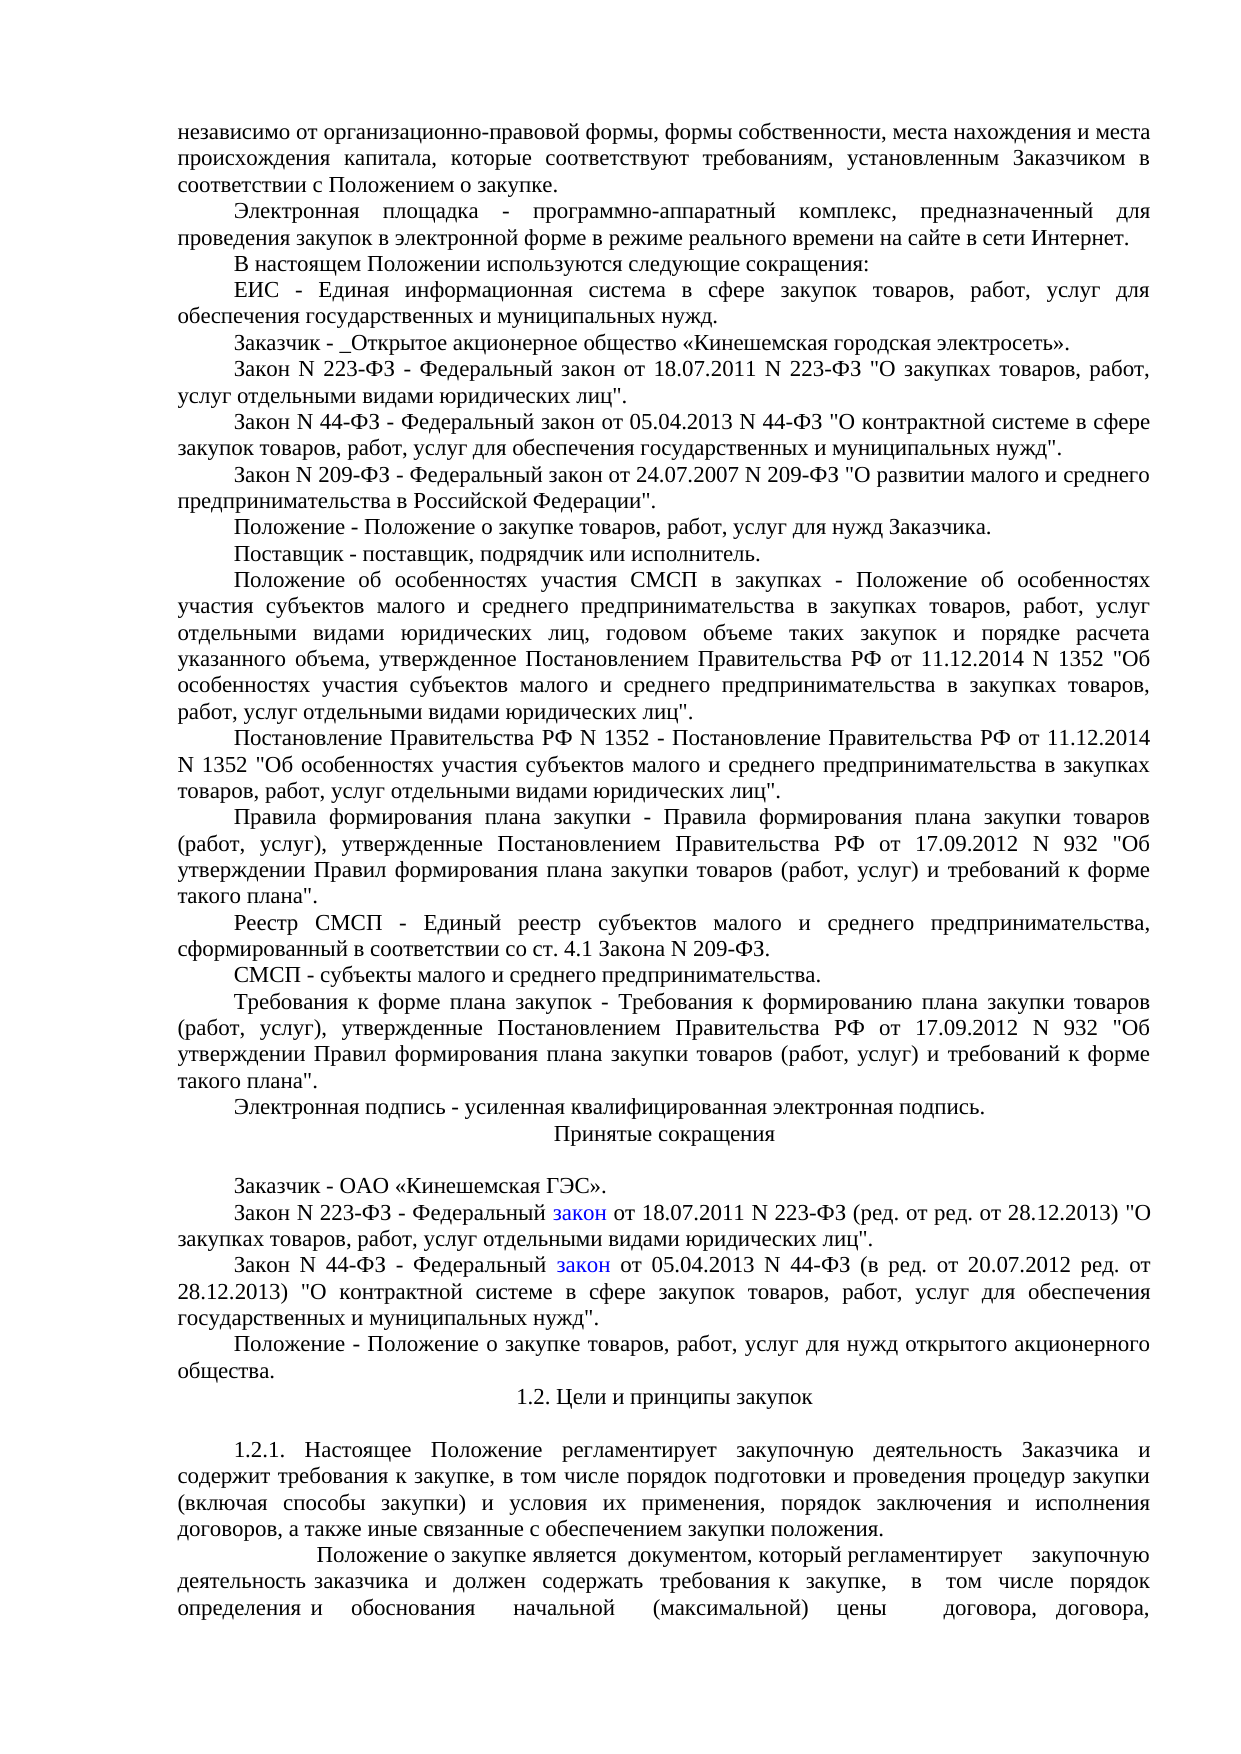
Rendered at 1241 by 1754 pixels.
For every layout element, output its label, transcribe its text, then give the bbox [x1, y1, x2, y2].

text Положение - Положение о закупке товаров, работ, услуг для нужд открытого акционерного общества. [177, 1330, 1152, 1383]
text Закон N 44-ФЗ - Федеральный закон от 05.04.2013 N 44-ФЗ (в ред. от 20.07.2012 ред. от 28.12.2013) "О контрактной системе в сфере закупок товаров, работ, услуг для обеспечения государственных и муниципальных нужд". [177, 1251, 1152, 1330]
text Постановление Правительства РФ N 1352 - Постановление Правительства РФ от 11.12.2014 N 1352 "Об особенностях участия субъектов малого и среднего предпринимательства в закупках товаров, работ, услуг отдельными видами юридических лиц". [177, 724, 1152, 803]
text СМСП - субъекты малого и среднего предпринимательства. [177, 961, 1152, 988]
text Электронная подпись - усиленная квалифицированная электронная подпись. [177, 1093, 1152, 1119]
text Положение об особенностях участия СМСП в закупках - Положение об особенностях участия субъектов малого и среднего предпринимательства в закупках товаров, работ, услуг отдельными видами юридических лиц, годовом объеме таких закупок и порядке расчета указанного объема, утвержденное Постановлением Правительства РФ от 11.12.2014 N 1352 "Об особенностях участия субъектов малого и среднего предпринимательства в закупках товаров, работ, услуг отдельными видами юридических лиц". [177, 566, 1152, 724]
text Поставщик - поставщик, подрядчик или исполнитель. [177, 540, 1152, 566]
text 1.2. Цели и принципы закупок [177, 1383, 1152, 1409]
text Требования к форме плана закупок - Требования к формированию плана закупки товаров (работ, услуг), утвержденные Постановлением Правительства РФ от 17.09.2012 N 932 "Об утверждении Правил формирования плана закупки товаров (работ, услуг) и требований к форме такого плана". [177, 988, 1152, 1093]
text Реестр СМСП - Единый реестр субъектов малого и среднего предпринимательства, сформированный в соответствии со ст. 4.1 Закона N 209-ФЗ. [177, 909, 1152, 961]
text 1.2.1. Настоящее Положение регламентирует закупочную деятельность Заказчика и содержит требования к закупке, в том числе порядок подготовки и проведения процедур закупки (включая способы закупки) и условия их применения, порядок заключения и исполнения договоров, а также иные связанные с обеспечением закупки положения. [177, 1436, 1152, 1541]
text Закон N 209-ФЗ - Федеральный закон от 24.07.2007 N 209-ФЗ "О развитии малого и среднего предпринимательства в Российской Федерации". [177, 461, 1152, 513]
text Принятые сокращения [177, 1119, 1152, 1146]
text Заказчик - _Открытое акционерное общество «Кинешемская городская электросеть». [177, 329, 1152, 355]
text Заказчик - ОАО «Кинешемская ГЭС». [177, 1172, 1152, 1199]
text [177, 1541, 1152, 1620]
text В настоящем Положении используются следующие сокращения: [177, 250, 1152, 276]
text ЕИС - Единая информационная система в сфере закупок товаров, работ, услуг для обеспечения государственных и муниципальных нужд. [177, 276, 1152, 329]
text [177, 118, 1152, 197]
text Закон N 223-ФЗ - Федеральный закон от 18.07.2011 N 223-ФЗ (ред. от ред. от 28.12.2013) "О закупках товаров, работ, услуг отдельными видами юридических лиц". [177, 1199, 1152, 1251]
text Закон N 44-ФЗ - Федеральный закон от 05.04.2013 N 44-ФЗ "О контрактной системе в сфере закупок товаров, работ, услуг для обеспечения государственных и муниципальных нужд". [177, 408, 1152, 461]
text Положение - Положение о закупке товаров, работ, услуг для нужд Заказчика. [177, 513, 1152, 540]
text Правила формирования плана закупки - Правила формирования плана закупки товаров (работ, услуг), утвержденные Постановлением Правительства РФ от 17.09.2012 N 932 "Об утверждении Правил формирования плана закупки товаров (работ, услуг) и требований к форме такого плана". [177, 803, 1152, 909]
text Электронная площадка - программно-аппаратный комплекс, предназначенный для проведения закупок в электронной форме в режиме реального времени на сайте в сети Интернет. [177, 197, 1152, 250]
text Закон N 223-ФЗ - Федеральный закон от 18.07.2011 N 223-ФЗ "О закупках товаров, работ, услуг отдельными видами юридических лиц". [177, 355, 1152, 408]
